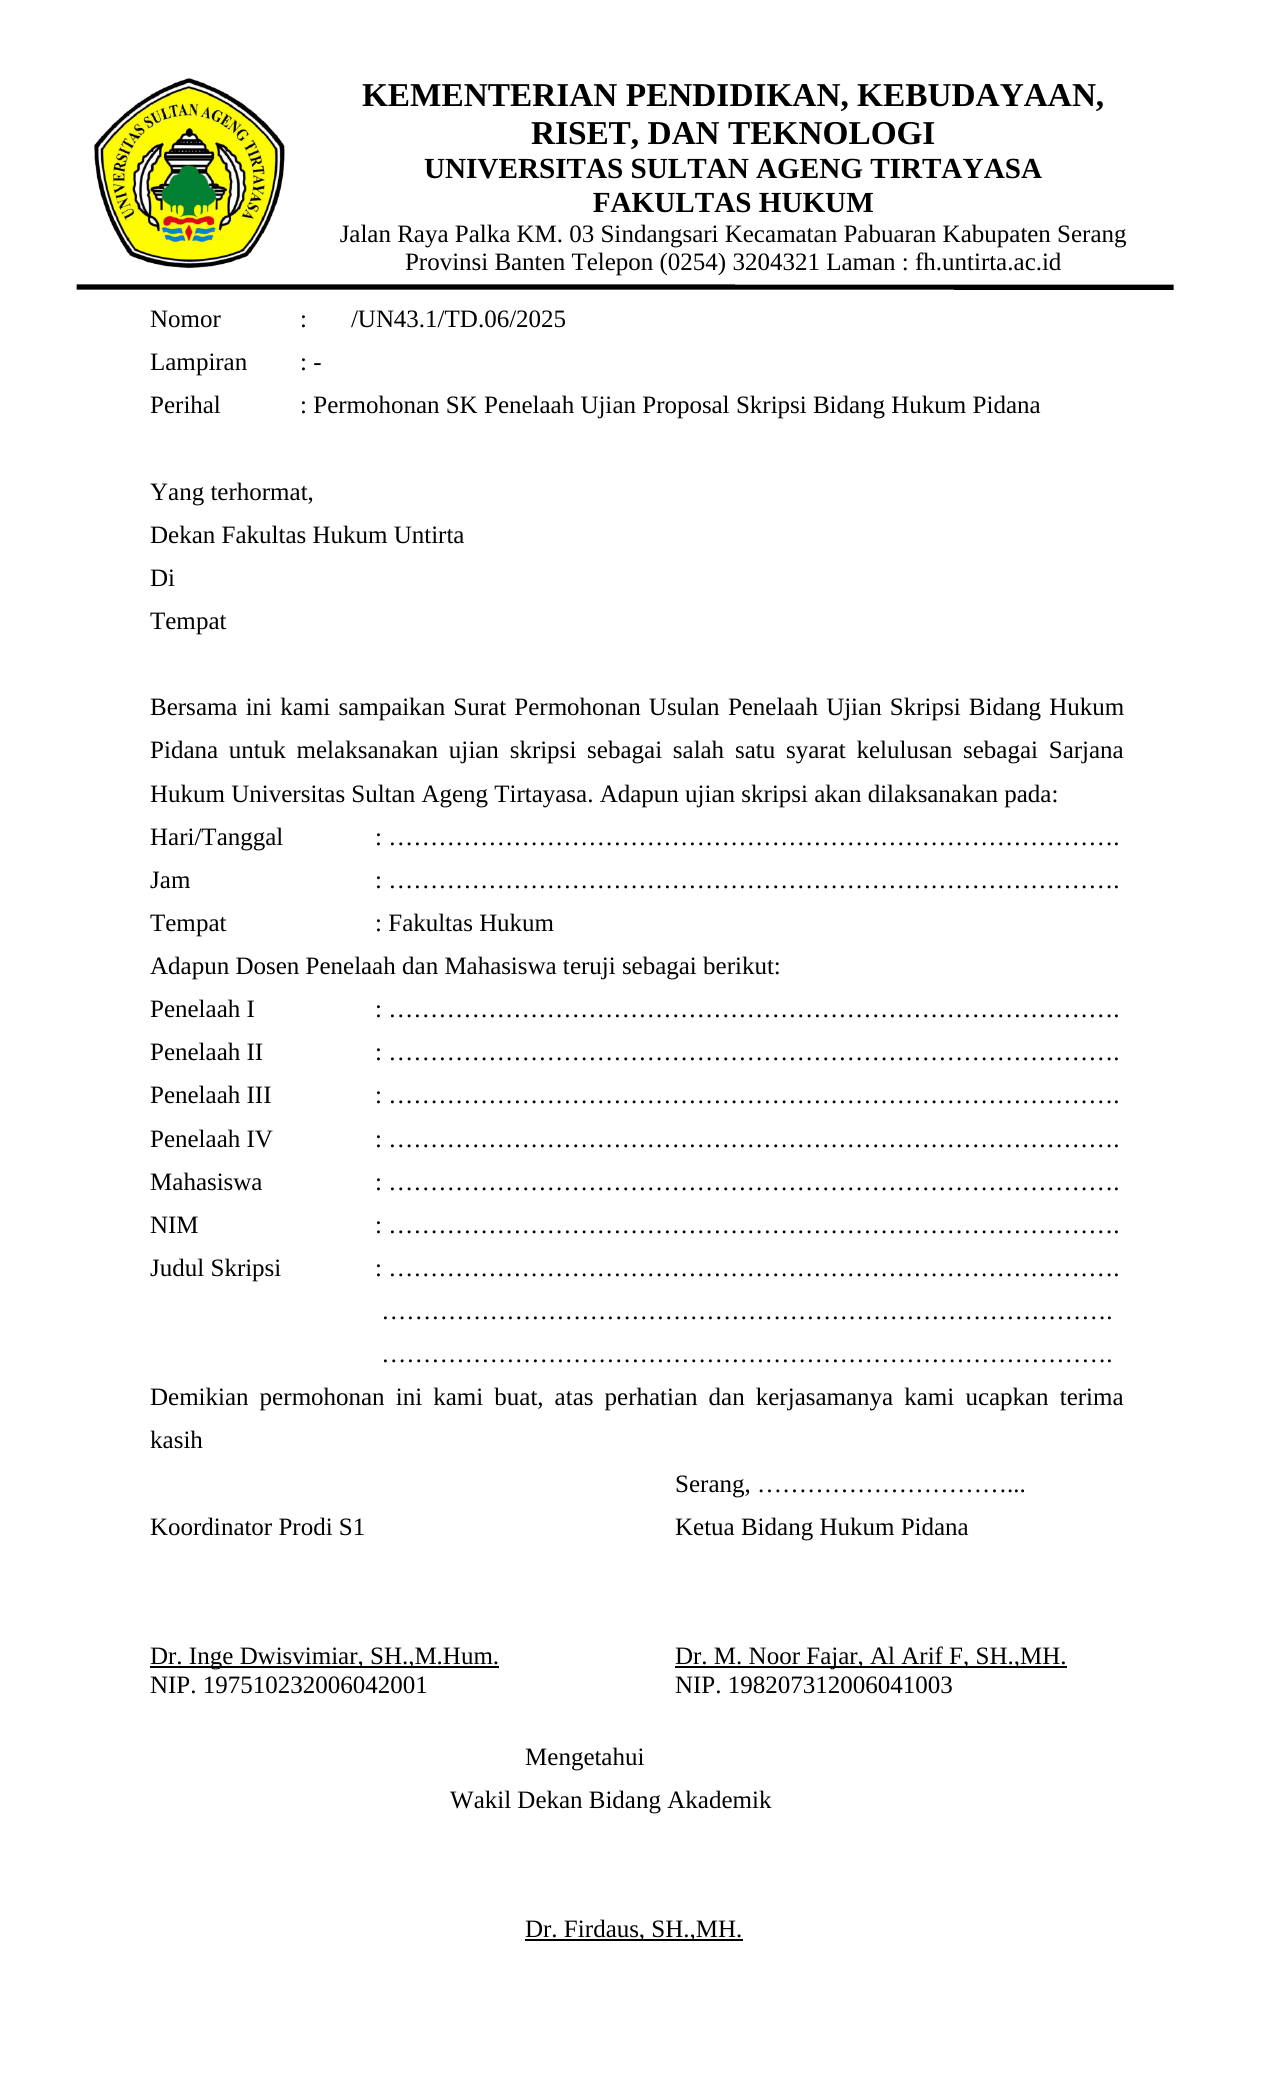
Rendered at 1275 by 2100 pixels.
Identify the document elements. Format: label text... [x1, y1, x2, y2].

text Penelaah II : ……………………………………………………………………………. [150, 1037, 1125, 1066]
text Adapun Dosen Penelaah dan Mahasiswa teruji sebagai berikut: [150, 951, 1125, 980]
text Koordinator Prodi S1 Ketua Bidang Hukum Pidana [150, 1512, 1125, 1541]
text Tempat : Fakultas Hukum [150, 908, 1125, 937]
text Mengetahui [450, 1742, 1125, 1771]
text Bersama ini kami sampaikan Surat Permohonan Usulan Penelaah Ujian Skripsi Bidang Hukum Pidana untuk melaksanakan ujian skripsi sebagai salah satu syarat kelulusan sebagai Sarjana Hukum Universitas Sultan Ageng Tirtayasa. Adapun ujian skripsi akan dilaksanakan pada: [150, 692, 1125, 807]
picture [91, 75, 288, 271]
text NIM : ……………………………………………………………………………. [150, 1210, 1125, 1239]
text Dr. Firdaus, SH.,MH. [375, 1914, 1125, 1943]
text Penelaah I : ……………………………………………………………………………. [150, 994, 1125, 1023]
text Nomor : /UN43.1/TD.06/2025 [150, 304, 1125, 333]
text Demikian permohonan ini kami buat, atas perhatian dan kerjasamanya kami ucapkan terima kasih [150, 1382, 1125, 1454]
text NIP. 197510232006042001 NIP. 198207312006041003 [150, 1670, 1125, 1699]
text Perihal : Permohonan SK Penelaah Ujian Proposal Skripsi Bidang Hukum Pidana [150, 391, 1125, 419]
text Yang terhormat, [150, 477, 1125, 506]
text Penelaah III : ……………………………………………………………………………. [150, 1081, 1125, 1109]
text ……………………………………………………………………………. [150, 1296, 1125, 1325]
text Dr. Inge Dwisvimiar, SH.,M.Hum. Dr. M. Noor Fajar, Al Arif F, SH.,MH. [150, 1641, 1125, 1670]
text Tempat [150, 606, 1125, 635]
text Mahasiswa : ……………………………………………………………………………. [150, 1167, 1125, 1196]
text Jam : ……………………………………………………………………………. [150, 865, 1125, 894]
text Dekan Fakultas Hukum Untirta [150, 520, 1125, 549]
text ……………………………………………………………………………. [150, 1339, 1125, 1368]
text Hari/Tanggal : ……………………………………………………………………………. [150, 822, 1125, 851]
text Wakil Dekan Bidang Akademik [375, 1785, 1125, 1814]
text Serang, …………………………... [600, 1469, 1125, 1497]
text Di [150, 563, 1125, 592]
text Lampiran : - [150, 347, 1125, 376]
text Penelaah IV : ……………………………………………………………………………. [150, 1124, 1125, 1152]
text Judul Skripsi : ……………………………………………………………………………. [150, 1253, 1125, 1282]
